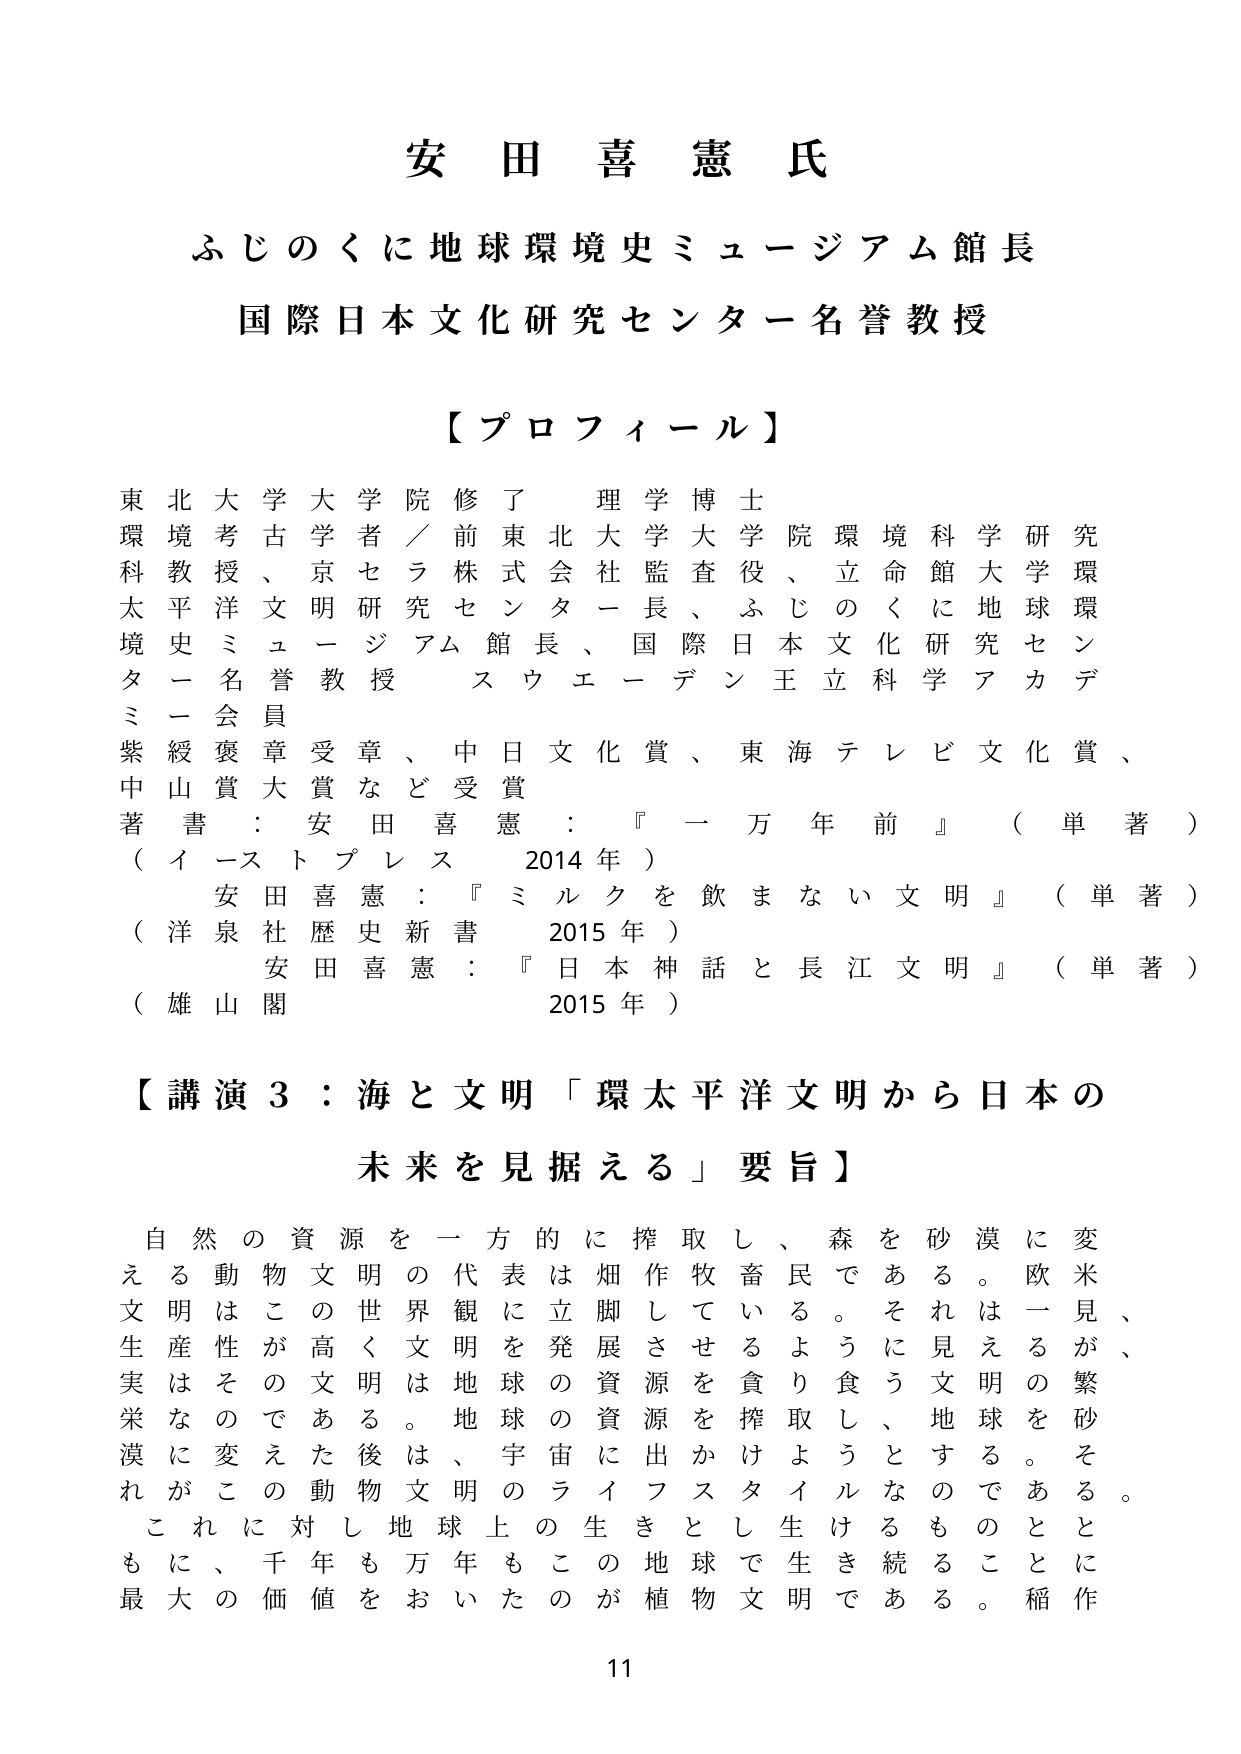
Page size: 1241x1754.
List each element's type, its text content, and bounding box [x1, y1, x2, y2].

text 環境考古学者／前東北大学大学院環境科学研究科教授、京セラ株式会社監査役、立命館大学環太平洋文明研究センター長、ふじのくに地球環境史ミュージアム館長、国際日本文化研究センター名誉教授 スウエーデン王立科学アカデミー会員 [119, 517, 1121, 733]
text 著書：安田喜憲：『一万年前』（単著） （イーストプレス 2014年） [119, 805, 1236, 877]
text 安田喜憲：『日本神話と長江文明』（単著） （雄山閣 2015年） [119, 949, 1236, 1021]
text 安田喜憲：『ミルクを飲まない文明』（単著） （洋泉社歴史新書 2015年） [119, 877, 1236, 949]
text 紫綬褒章受章、中日文化賞、東海テレビ文化賞、中山賞大賞など受賞 [119, 733, 1121, 805]
text 自然の資源を一方的に搾取し、森を砂漠に変える動物文明の代表は畑作牧畜民である。欧米文明はこの世界観に立脚している。それは一見、生産性が高く文明を発展させるように見えるが、実はその文明は地球の資源を貪り食う文明の繁栄なのである。地球の資源を搾取し、地球を砂漠に変えた後は、宇宙に出かけようとする。それがこの動物文明のライフスタイルなのである。 [119, 1219, 1121, 1508]
text 安 田 喜 憲 氏 [119, 120, 1121, 192]
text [119, 1508, 1121, 1616]
text ふじのくに地球環境史ミュージアム館長 [119, 210, 1121, 282]
text 【プロフィール】 [119, 390, 1121, 462]
text 東北大学大学院修了 理学博士 [119, 481, 1121, 517]
text 【講演３：海と文明「環太平洋文明から日本の未来を見据える」要旨】 [119, 1057, 1121, 1201]
text 国際日本文化研究センター名誉教授 [119, 282, 1121, 354]
